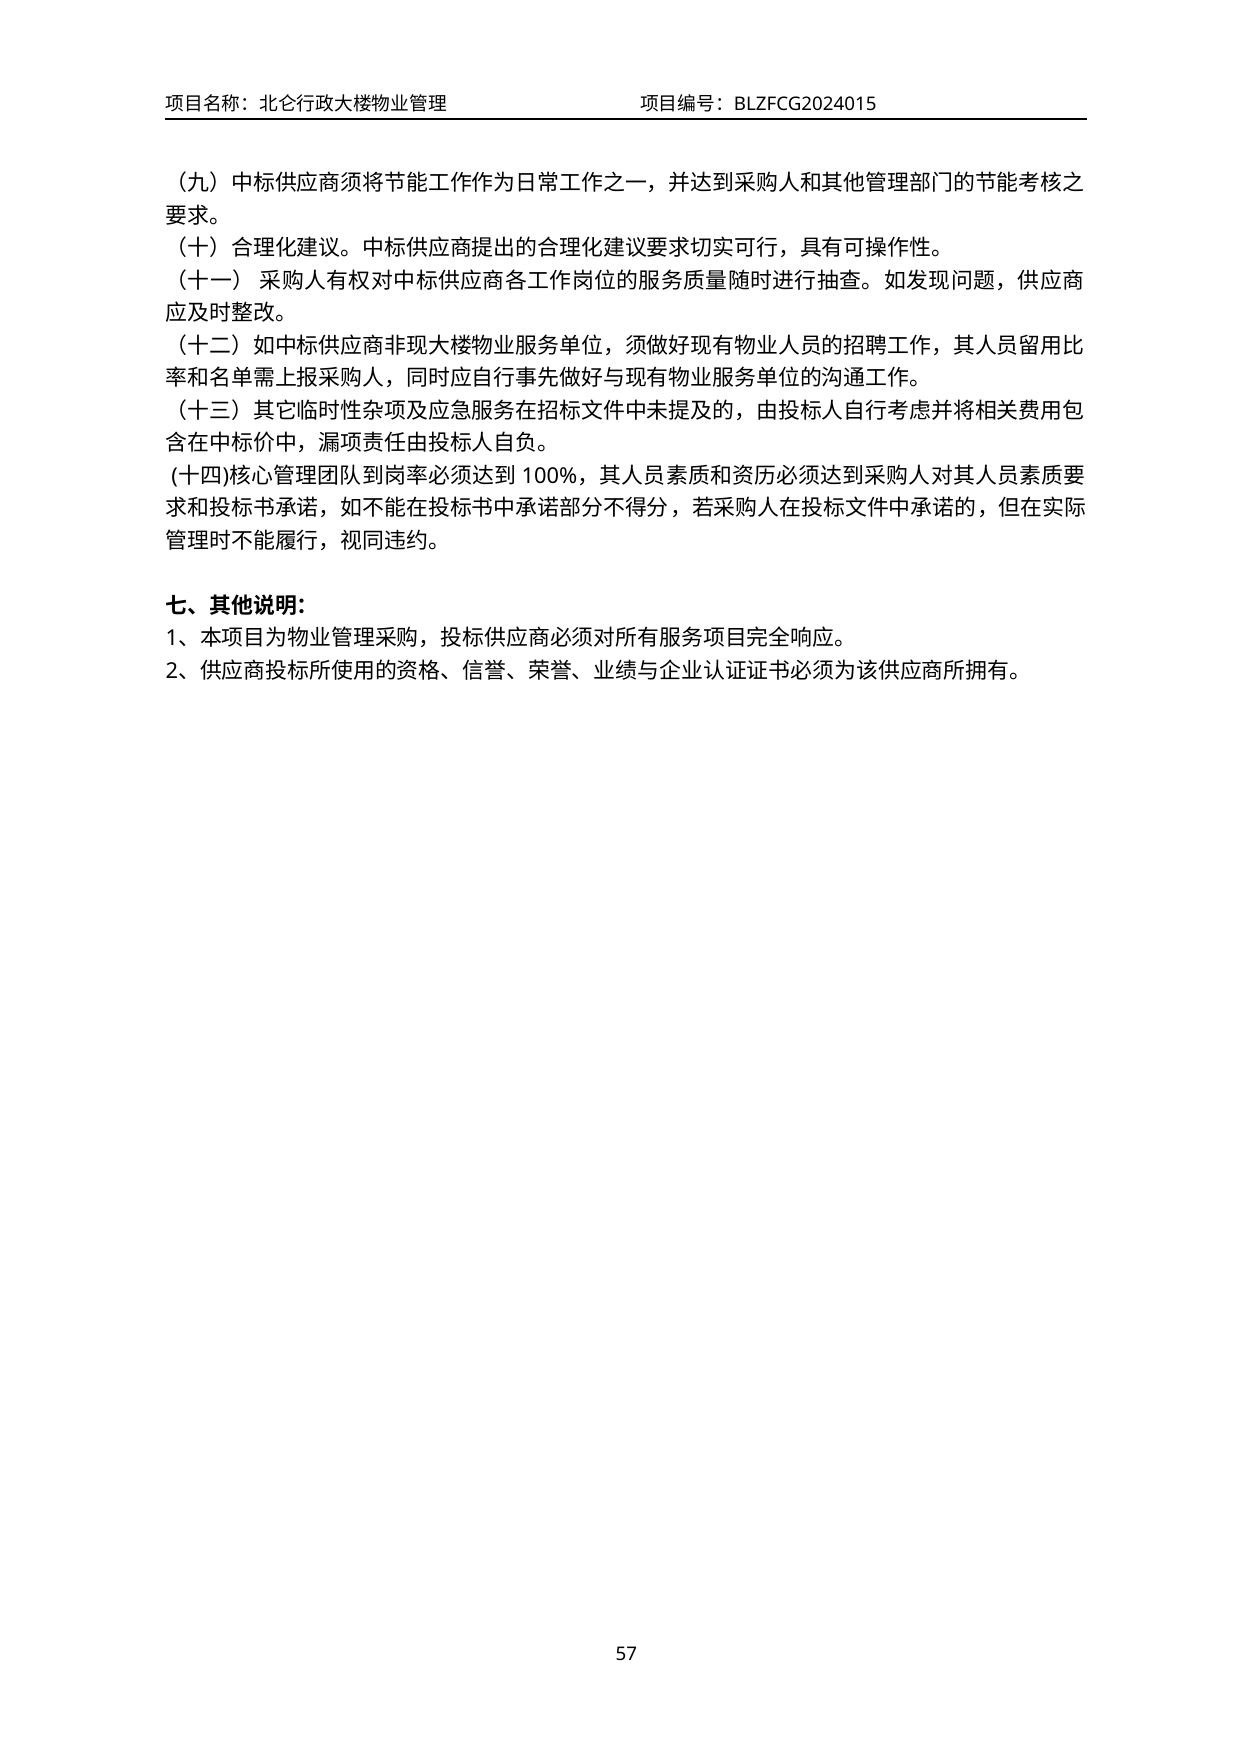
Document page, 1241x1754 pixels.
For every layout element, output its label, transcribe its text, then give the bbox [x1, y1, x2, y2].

text （九）中标供应商须将节能工作作为日常工作之一，并达到采购人和其他管理部门的节能考核之要求。 [165, 165, 1087, 230]
text （十）合理化建议。中标供应商提出的合理化建议要求切实可行，具有可操作性。 [165, 230, 1087, 262]
text (十四)核心管理团队到岗率必须达到100%，其人员素质和资历必须达到采购人对其人员素质要求和投标书承诺，如不能在投标书中承诺部分不得分，若采购人在投标文件中承诺的，但在实际管理时不能履行，视同违约。 [165, 457, 1087, 555]
text （十二）如中标供应商非现大楼物业服务单位，须做好现有物业人员的招聘工作，其人员留用比率和名单需上报采购人，同时应自行事先做好与现有物业服务单位的沟通工作。 [165, 327, 1087, 392]
text （十三）其它临时性杂项及应急服务在招标文件中未提及的，由投标人自行考虑并将相关费用包含在中标价中，漏项责任由投标人自负。 [165, 392, 1087, 457]
text 2、供应商投标所使用的资格、信誉、荣誉、业绩与企业认证证书必须为该供应商所拥有。 [165, 652, 1087, 685]
text 1、本项目为物业管理采购，投标供应商必须对所有服务项目完全响应。 [165, 620, 1087, 652]
text 七、其他说明： [165, 587, 1087, 620]
text （十一） 采购人有权对中标供应商各工作岗位的服务质量随时进行抽查。如发现问题，供应商应及时整改。 [165, 262, 1087, 327]
